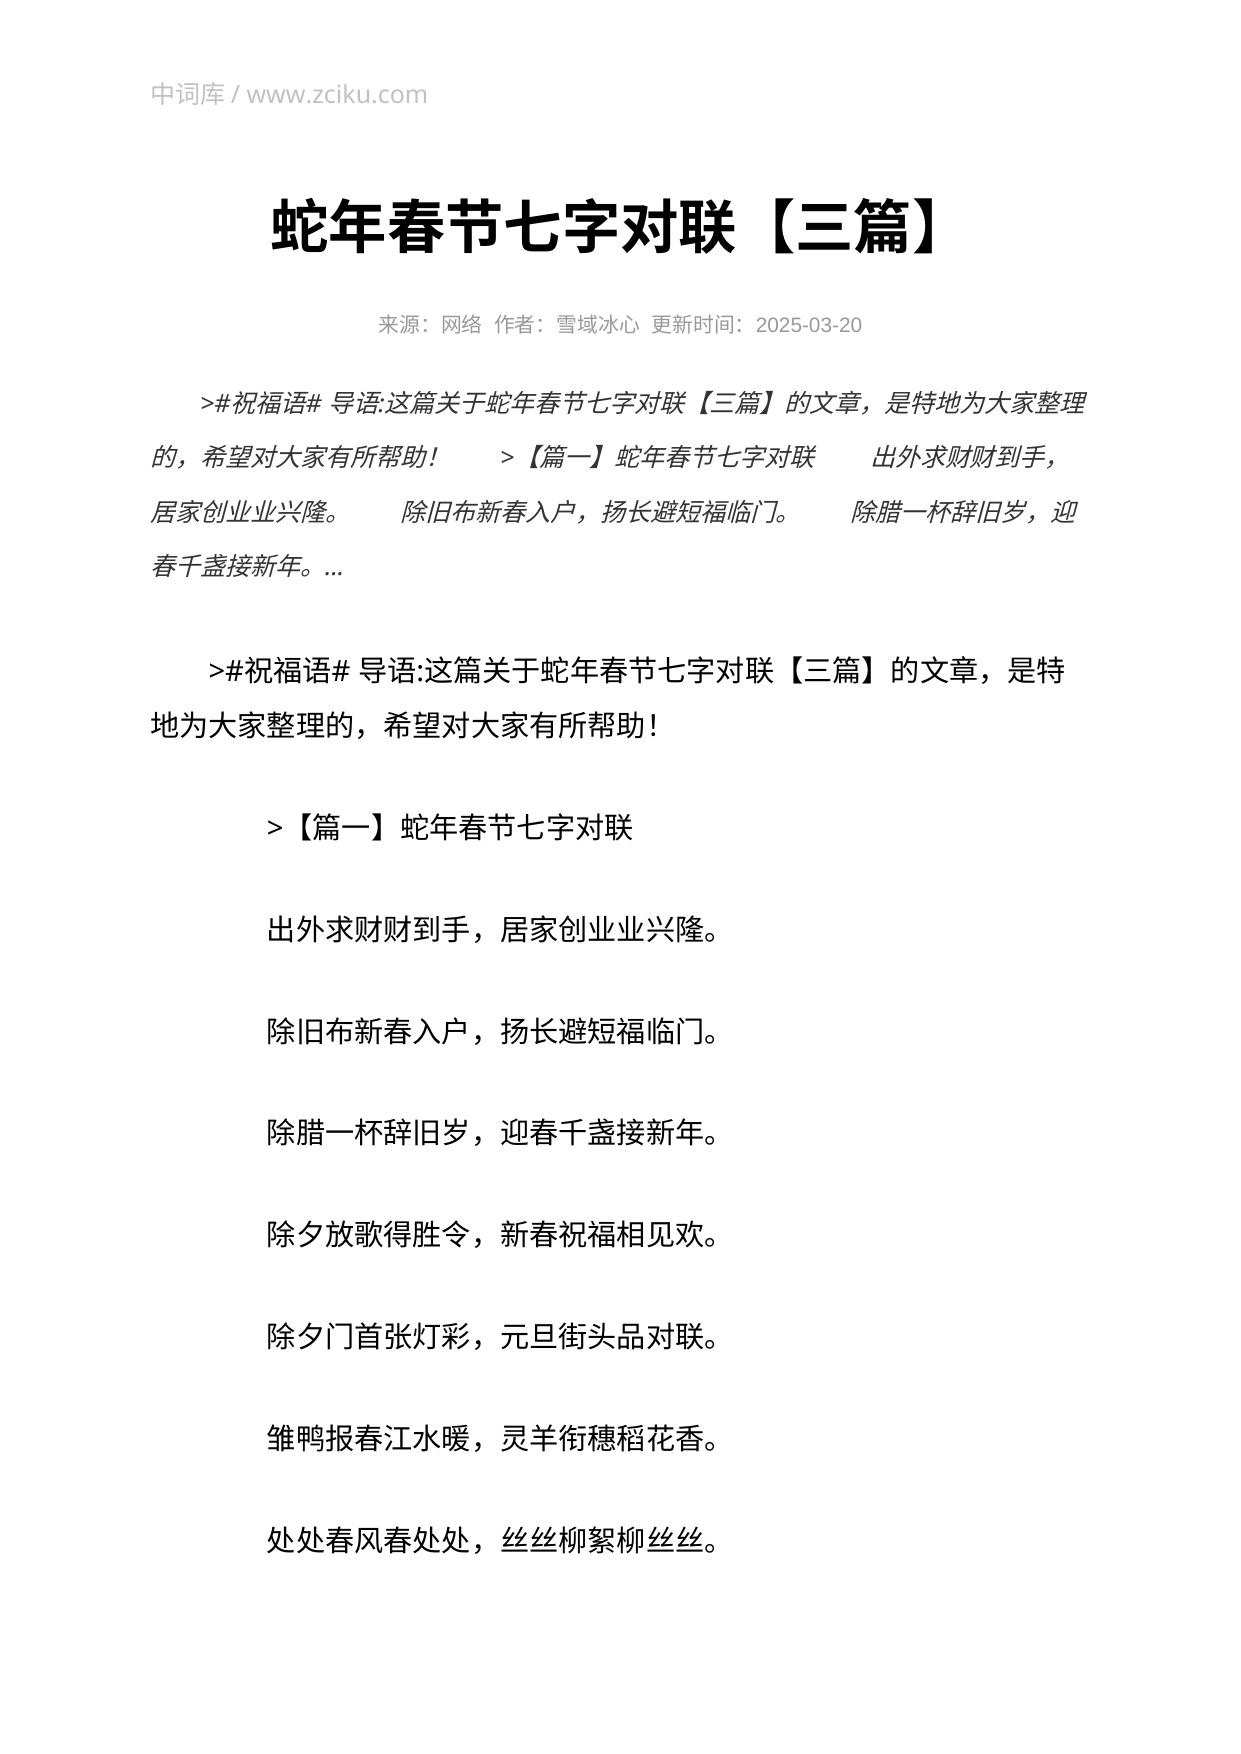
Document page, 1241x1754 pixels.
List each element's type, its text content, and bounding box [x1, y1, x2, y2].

text 除旧布新春入户，扬长避短福临门。 [150, 1008, 1090, 1051]
text 来源：网络 作者：雪域冰心 更新时间：2025-03-20 [150, 313, 1090, 337]
text >#祝福语# 导语:这篇关于蛇年春节七字对联【三篇】的文章，是特地为大家整理的，希望对大家有所帮助！ >【篇一】蛇年春节七字对联 出外求财财到手，居家创业业兴隆。 除旧布新春入户，扬长避短福临门。 除腊一杯辞旧岁，迎春千盏接新年。... [150, 383, 1090, 583]
text 除夕放歌得胜令，新春祝福相见欢。 [150, 1212, 1090, 1254]
subtitle 蛇年春节七字对联【三篇】 [150, 181, 1090, 266]
text 雏鸭报春江水暖，灵羊衔穗稻花香。 [150, 1415, 1090, 1458]
text 处处春风春处处，丝丝柳絮柳丝丝。 [150, 1517, 1090, 1559]
text 除腊一杯辞旧岁，迎春千盏接新年。 [150, 1110, 1090, 1152]
text >#祝福语# 导语:这篇关于蛇年春节七字对联【三篇】的文章，是特地为大家整理的，希望对大家有所帮助！ [150, 648, 1090, 745]
text 出外求财财到手，居家创业业兴隆。 [150, 907, 1090, 949]
text >【篇一】蛇年春节七字对联 [150, 804, 1090, 847]
text 除夕门首张灯彩，元旦街头品对联。 [150, 1314, 1090, 1356]
